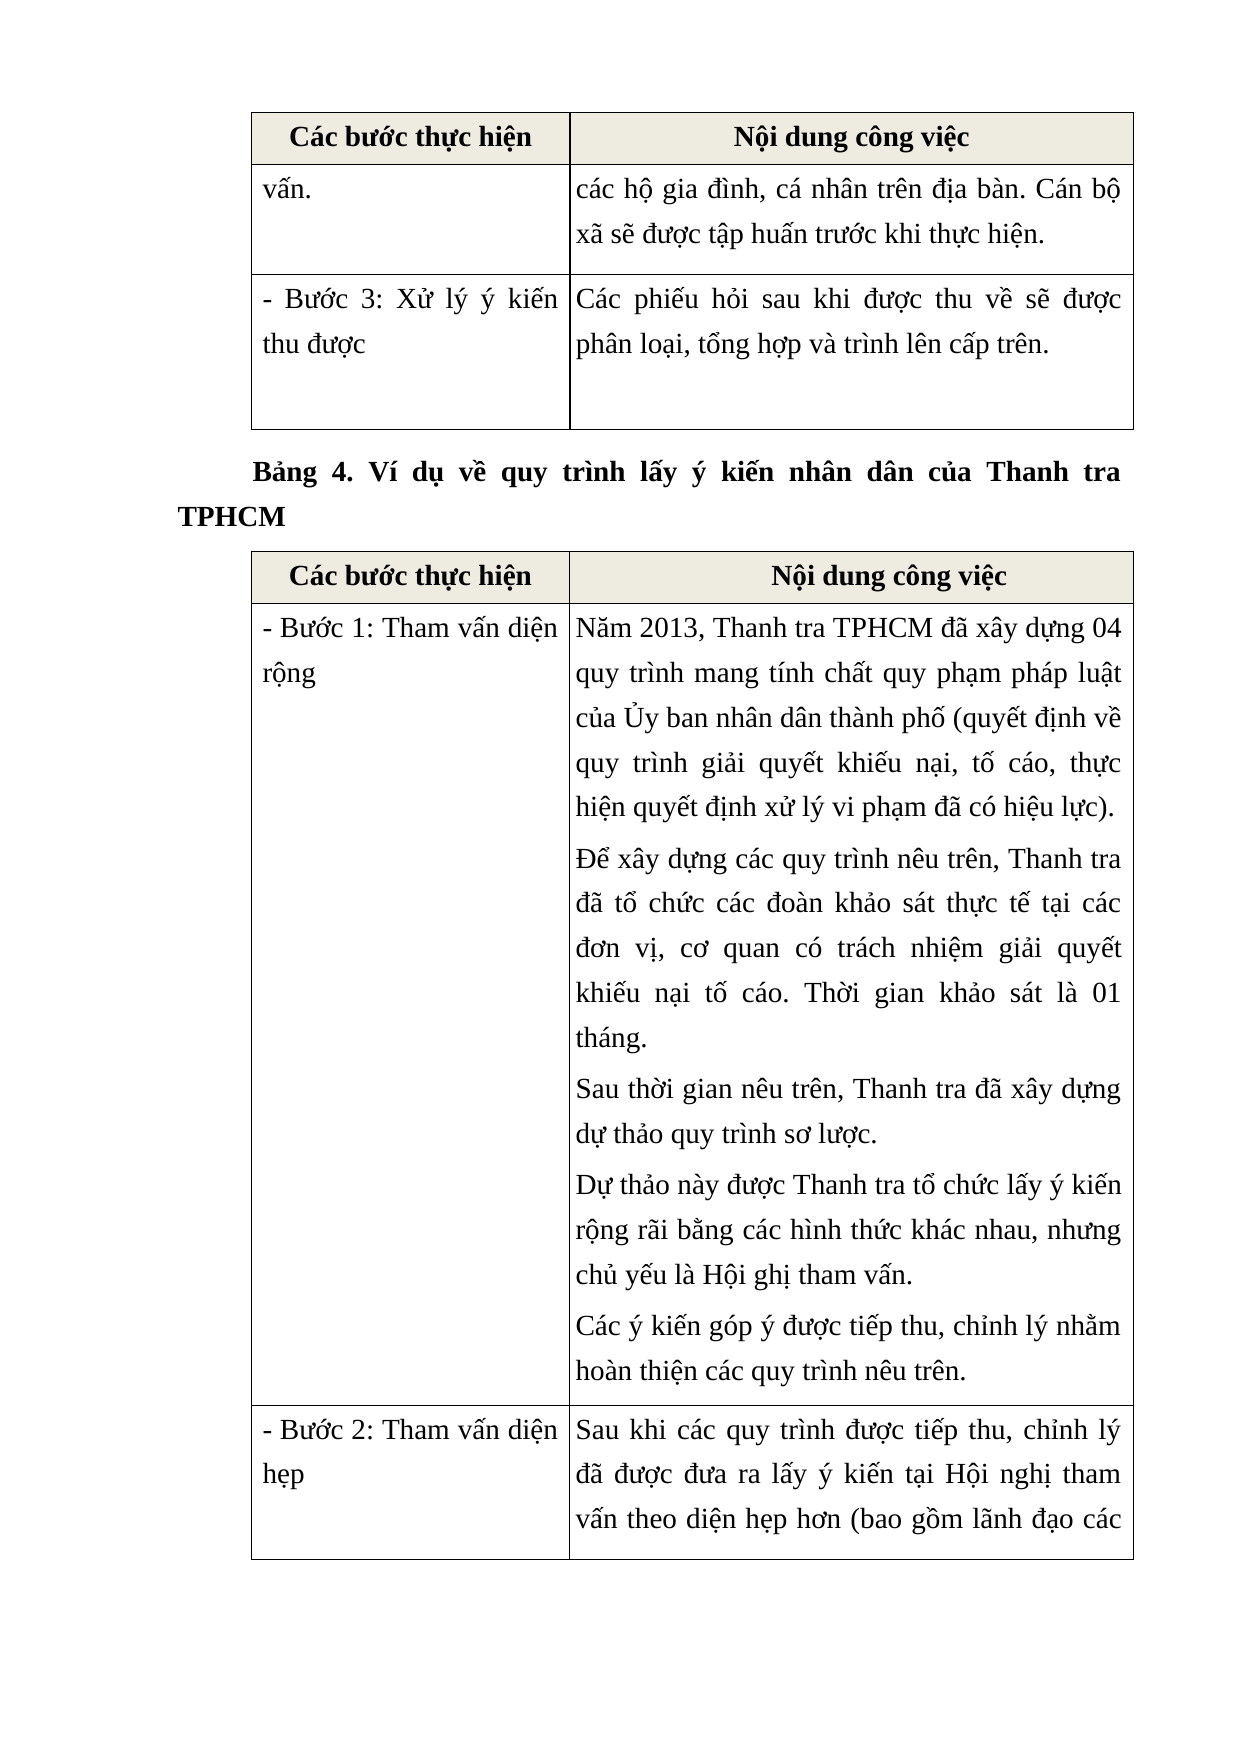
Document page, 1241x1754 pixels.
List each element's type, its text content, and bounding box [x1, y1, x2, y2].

table_cell - Bước 2: Tham vấn diện hẹp [252, 1406, 569, 1559]
table_cell Năm 2013, Thanh tra TPHCM đã xây dựng 04 quy trình mang tính chất quy phạm pháp luật của Ủy ban nhân dân thành phố (quyết định về quy trình giải quyết khiếu nại, tố cáo, thực hiện quyết định xử lý vi phạm đã có hiệu lực). Để xây dựng các quy trình nêu trên, Thanh tra đã tổ chức các đoàn khảo sát thực tế tại các đơn vị, cơ quan có trách nhiệm giải quyết khiếu nại tố cáo. Thời gian khảo sát là 01 tháng. Sau thời gian nêu trên, Thanh tra đã xây dựng dự thảo quy trình sơ lược. Dự thảo này được Thanh tra tổ chức lấy ý kiến rộng rãi bằng các hình thức khác nhau, nhưng chủ yếu là Hội ghị tham vấn. Các ý kiến góp ý được tiếp thu, chỉnh lý nhằm hoàn thiện các quy trình nêu trên. [570, 604, 1133, 1404]
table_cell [571, 165, 1133, 274]
table_header Các bước thực hiện [252, 552, 569, 603]
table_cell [570, 1406, 1133, 1559]
table_header Nội dung công việc [570, 552, 1133, 603]
text Bảng 4. Ví dụ về quy trình lấy ý kiến nhân dân của Thanh tra TPHCM [177, 454, 1122, 533]
table_cell - Bước 2: Tổ chức tham vấn. [252, 165, 569, 274]
table_cell - Bước 1: Tham vấn diện rộng [252, 604, 569, 1404]
table_header Nội dung công việc [571, 113, 1133, 164]
table_cell Các phiếu hỏi sau khi được thu về sẽ được phân loại, tổng hợp và trình lên cấp trên. [571, 275, 1133, 428]
table_header Các bước thực hiện [252, 113, 569, 164]
table_cell - Bước 3: Xử lý ý kiến thu được [252, 275, 569, 428]
